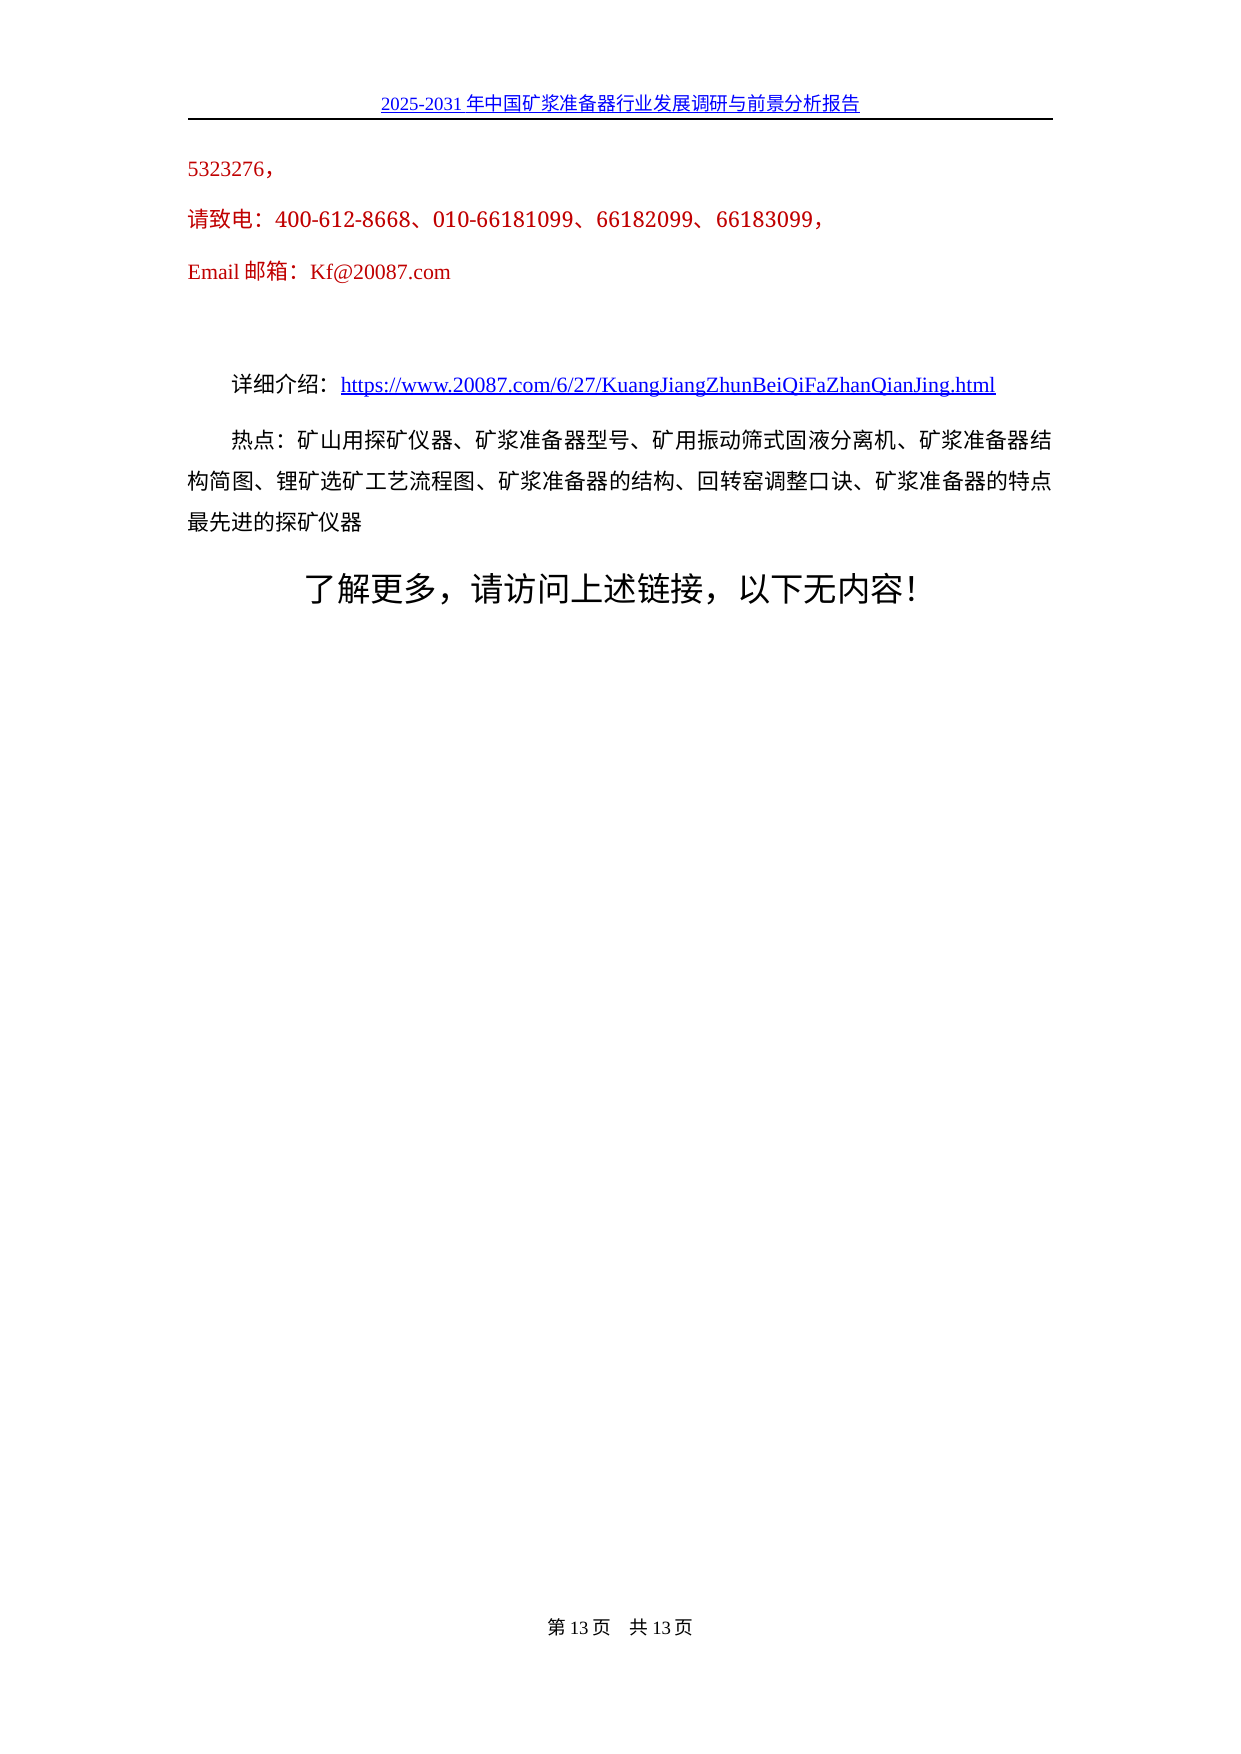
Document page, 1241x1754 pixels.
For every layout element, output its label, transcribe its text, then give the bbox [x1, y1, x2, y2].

text 详细介绍：https://www.20087.com/6/27/KuangJiangZhunBeiQiFaZhanQianJing.html [187, 366, 1053, 399]
text Email邮箱：Kf@20087.com [187, 253, 1053, 286]
text 请致电：400-612-8668、010-66181099、66182099、66183099， [187, 202, 1053, 234]
text 热点：矿山用探矿仪器、矿浆准备器型号、矿用振动筛式固液分离机、矿浆准备器结构简图、锂矿选矿工艺流程图、矿浆准备器的结构、回转窑调整口诀、矿浆准备器的特点、最先进的探矿仪器 [187, 423, 1053, 537]
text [187, 150, 1053, 183]
title 了解更多，请访问上述链接，以下无内容！ [187, 554, 1053, 619]
